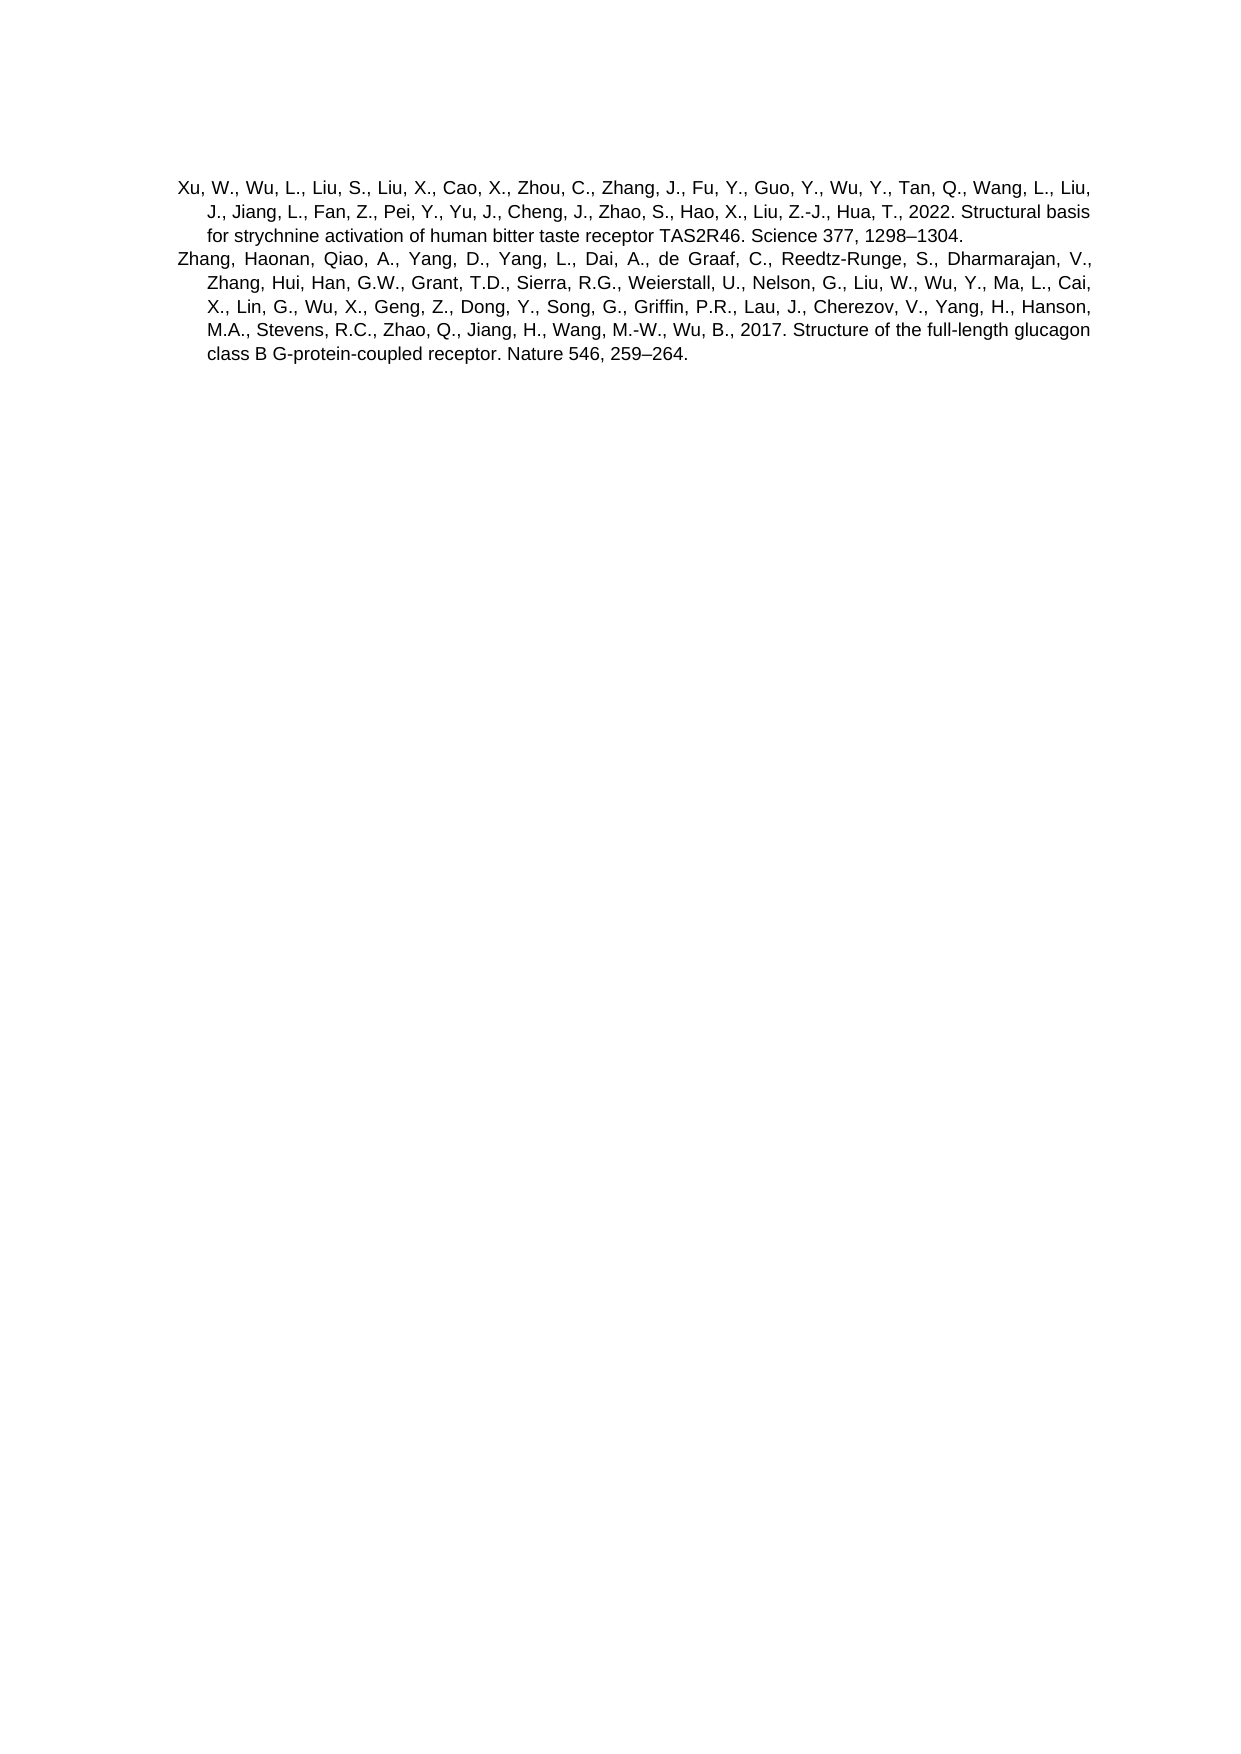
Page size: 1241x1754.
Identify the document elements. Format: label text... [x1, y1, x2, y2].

text Zhang, Haonan, Qiao, A., Yang, D., Yang, L., Dai, A., de Graaf, C., Reedtz-Runge, S., Dharmarajan, V., Zhang, Hui, Han, G.W., Grant, T.D., Sierra, R.G., Weierstall, U., Nelson, G., Liu, W., Wu, Y., Ma, L., Cai, X., Lin, G., Wu, X., Geng, Z., Dong, Y., Song, G., Griffin, P.R., Lau, J., Cherezov, V., Yang, H., Hanson, M.A., Stevens, R.C., Zhao, Q., Jiang, H., Wang, M.-W., Wu, B., 2017. Structure of the full-length glucagon class B G-protein-coupled receptor. Nature 546, 259–264. [177, 248, 1092, 364]
text Xu, W., Wu, L., Liu, S., Liu, X., Cao, X., Zhou, C., Zhang, J., Fu, Y., Guo, Y., Wu, Y., Tan, Q., Wang, L., Liu, J., Jiang, L., Fan, Z., Pei, Y., Yu, J., Cheng, J., Zhao, S., Hao, X., Liu, Z.-J., Hua, T., 2022. Structural basis for strychnine activation of human bitter taste receptor TAS2R46. Science 377, 1298–1304. [177, 177, 1092, 246]
